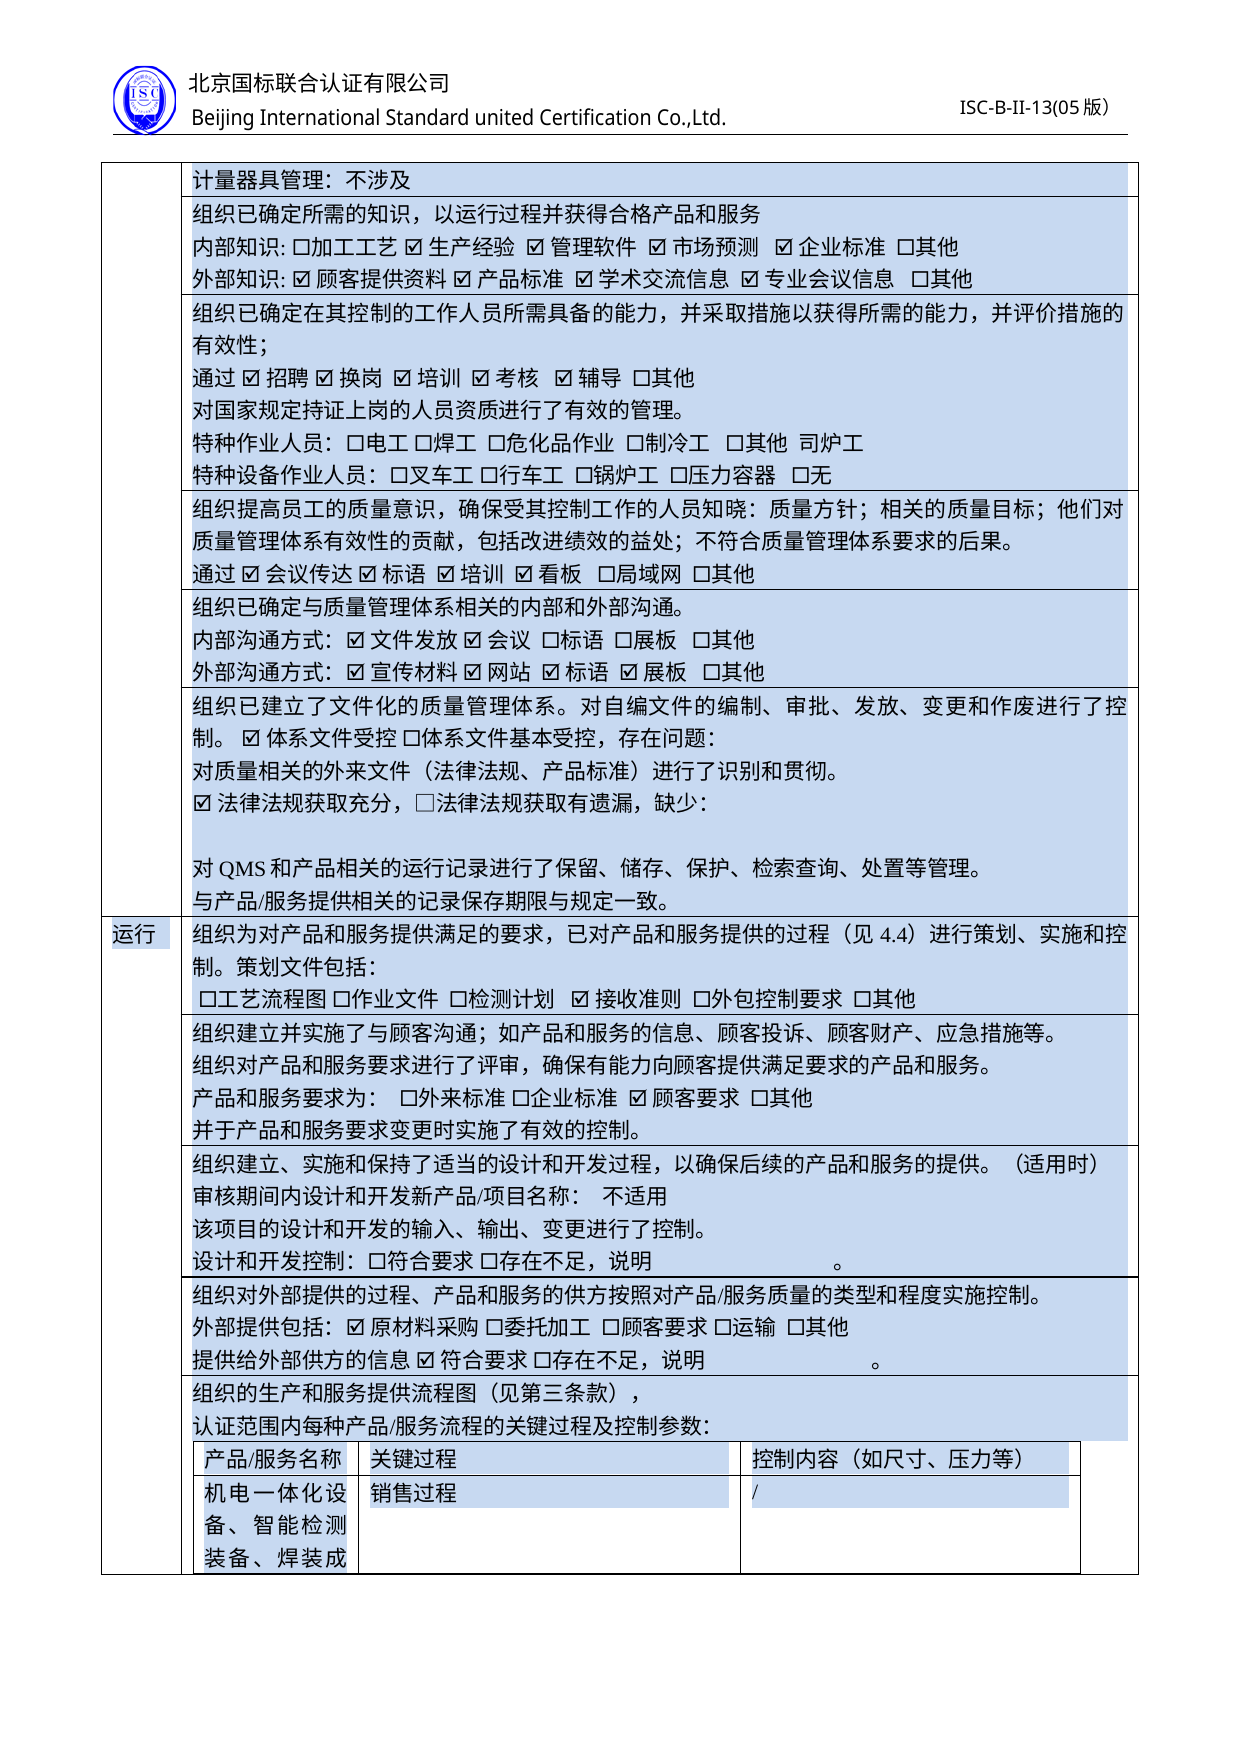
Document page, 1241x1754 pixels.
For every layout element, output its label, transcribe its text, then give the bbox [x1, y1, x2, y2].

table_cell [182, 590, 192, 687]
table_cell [1081, 1376, 1138, 1574]
picture [112, 65, 176, 134]
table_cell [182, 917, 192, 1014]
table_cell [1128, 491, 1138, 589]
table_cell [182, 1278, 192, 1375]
table_cell 运行 [102, 917, 181, 1574]
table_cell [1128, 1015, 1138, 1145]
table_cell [359, 1476, 740, 1573]
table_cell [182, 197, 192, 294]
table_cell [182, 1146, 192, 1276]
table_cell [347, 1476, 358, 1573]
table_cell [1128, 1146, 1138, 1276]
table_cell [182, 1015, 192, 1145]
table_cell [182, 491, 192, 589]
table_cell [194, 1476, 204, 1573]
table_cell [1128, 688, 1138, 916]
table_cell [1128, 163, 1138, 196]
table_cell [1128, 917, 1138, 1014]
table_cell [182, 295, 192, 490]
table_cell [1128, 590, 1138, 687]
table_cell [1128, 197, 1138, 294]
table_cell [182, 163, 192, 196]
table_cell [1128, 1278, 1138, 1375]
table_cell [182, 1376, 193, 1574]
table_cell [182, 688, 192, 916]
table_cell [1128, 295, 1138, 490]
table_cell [741, 1476, 1080, 1573]
